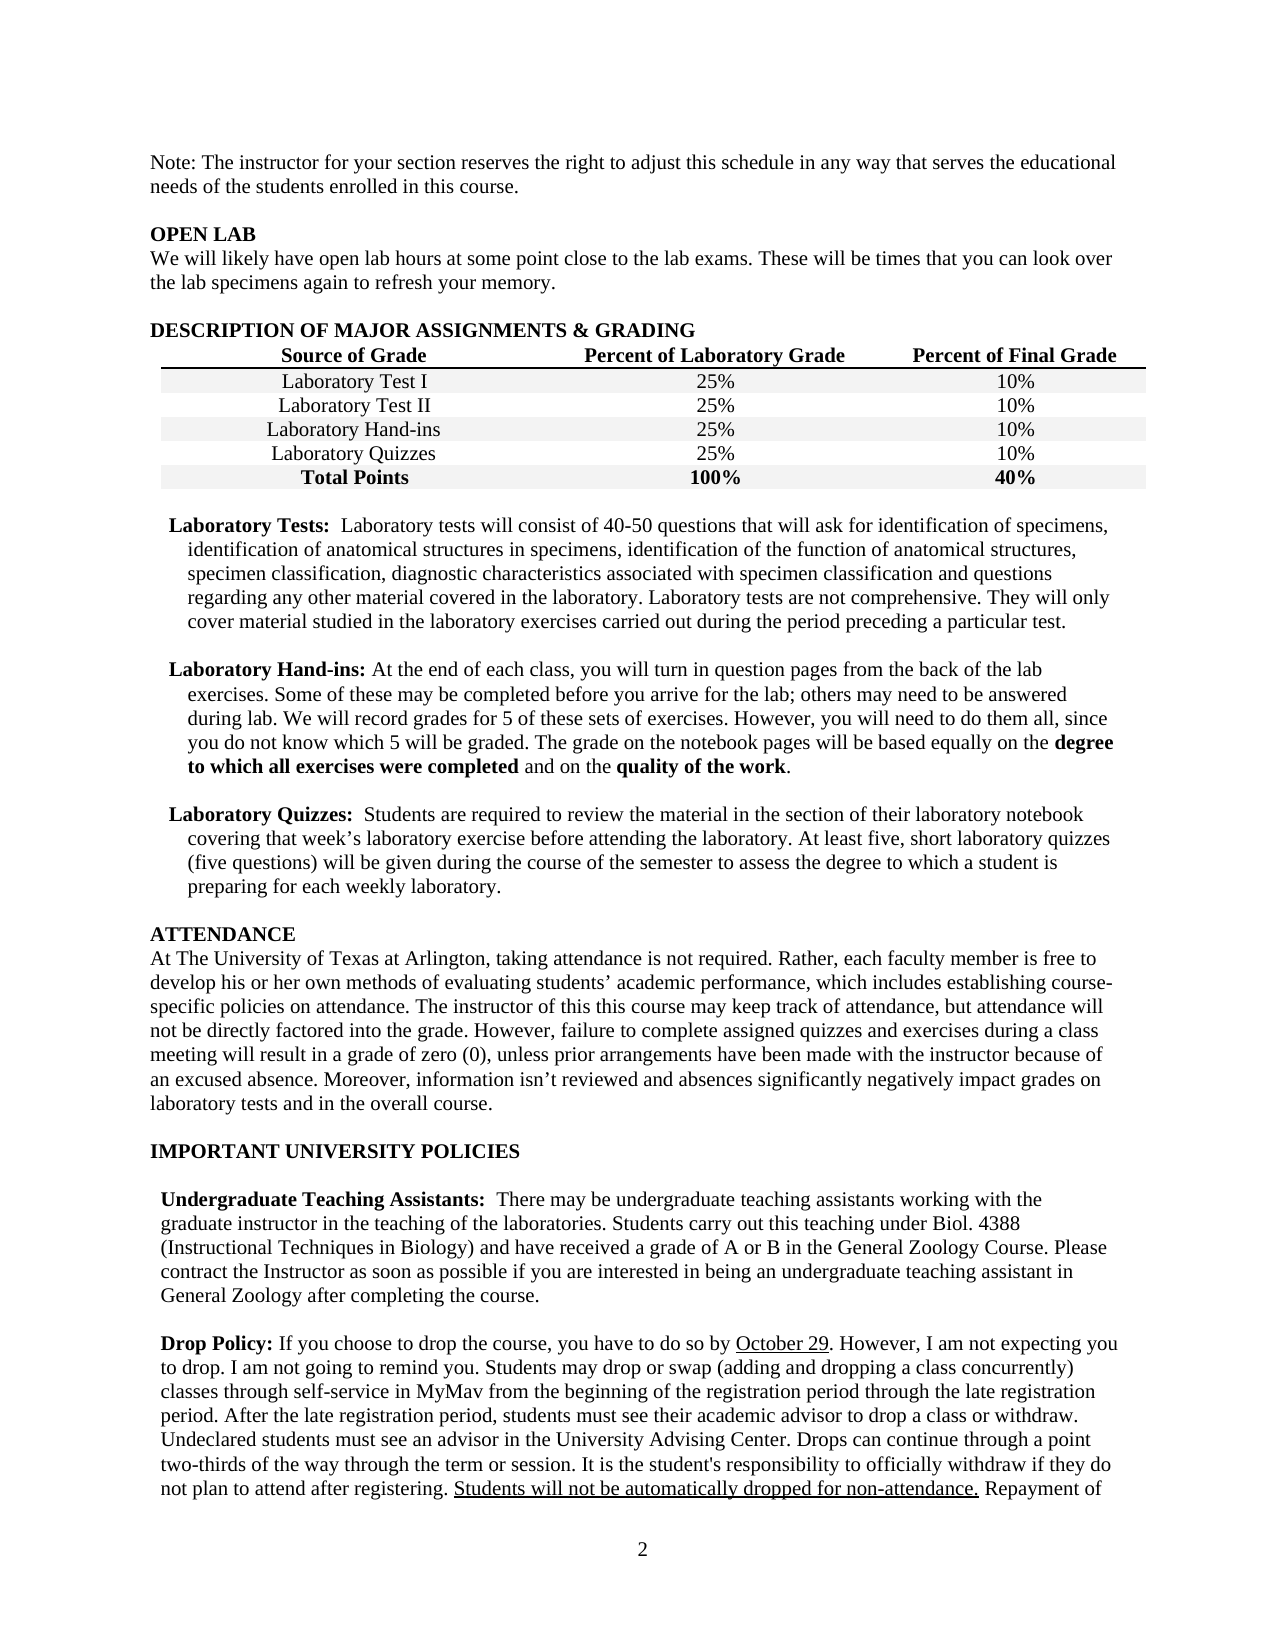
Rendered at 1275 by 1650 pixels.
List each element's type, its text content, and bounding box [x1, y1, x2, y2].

table_header Source of Grade [161, 343, 546, 367]
text At The University of Texas at Arlington, taking attendance is not required. Rather, each faculty member is free to develop his or her own methods of evaluating students’ academic performance, which includes establishing course-specific policies on attendance. The instructor of this this course may keep track of attendance, but attendance will not be directly factored into the grade. However, failure to complete assigned quizzes and exercises during a class meeting will result in a grade of zero (0), unless prior arrangements have been made with the instructor because of an excused absence. Moreover, information isn’t reviewed and absences significantly negatively impact grades on laboratory tests and in the overall course. [150, 946, 1124, 1114]
table_cell Laboratory Quizzes [161, 441, 546, 465]
table_cell 25% [546, 369, 883, 393]
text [160, 1331, 1125, 1499]
table_cell 10% [883, 417, 1146, 441]
table_cell Laboratory Hand-ins [161, 417, 546, 441]
text We will likely have open lab hours at some point close to the lab exams. These will be times that you can look over the lab specimens again to refresh your memory. [150, 246, 1124, 294]
text ATTENDANCE [150, 922, 1124, 946]
text IMPORTANT UNIVERSITY POLICIES [150, 1139, 1127, 1163]
table_header Percent of Laboratory Grade [546, 343, 883, 367]
table_cell 10% [883, 441, 1146, 465]
text Laboratory Quizzes: Students are required to review the material in the section of their laboratory notebook covering that week’s laboratory exercise before attending the laboratory. At least five, short laboratory quizzes (five questions) will be given during the course of the semester to assess the degree to which a student is preparing for each weekly laboratory. [169, 802, 1124, 898]
text Undergraduate Teaching Assistants: There may be undergraduate teaching assistants working with the graduate instructor in the teaching of the laboratories. Students carry out this teaching under Biol. 4388 (Instructional Techniques in Biology) and have received a grade of A or B in the General Zoology Course. Please contract the Instructor as soon as possible if you are interested in being an undergraduate teaching assistant in General Zoology after completing the course. [160, 1187, 1113, 1307]
table_cell Total Points [161, 465, 546, 489]
text Note: The instructor for your section reserves the right to adjust this schedule in any way that serves the educational needs of the students enrolled in this course. [150, 150, 1124, 198]
table_cell 40% [883, 465, 1146, 489]
text Laboratory Tests: Laboratory tests will consist of 40-50 questions that will ask for identification of specimens, identification of anatomical structures in specimens, identification of the function of anatomical structures, specimen classification, diagnostic characteristics associated with specimen classification and questions regarding any other material covered in the laboratory. Laboratory tests are not comprehensive. They will only cover material studied in the laboratory exercises carried out during the period preceding a particular test. [169, 513, 1124, 633]
table_cell Laboratory Test II [161, 393, 546, 417]
table_header Percent of Final Grade [883, 343, 1146, 367]
table_cell 25% [546, 393, 883, 417]
table_cell 25% [546, 441, 883, 465]
table_cell 100% [546, 465, 883, 489]
text OPEN LAB [150, 222, 1132, 246]
table_cell Laboratory Test I [161, 369, 546, 393]
table_cell 25% [546, 417, 883, 441]
table_cell 10% [883, 393, 1146, 417]
table_cell 10% [883, 369, 1146, 393]
text Laboratory Hand-ins: At the end of each class, you will turn in question pages from the back of the lab exercises. Some of these may be completed before you arrive for the lab; others may need to be answered during lab. We will record grades for 5 of these sets of exercises. However, you will need to do them all, since you do not know which 5 will be graded. The grade on the notebook pages will be based equally on the degree to which all exercises were completed and on the quality of the work. [169, 657, 1124, 778]
text DESCRIPTION OF MAJOR ASSIGNMENTS & GRADING [150, 318, 1125, 342]
